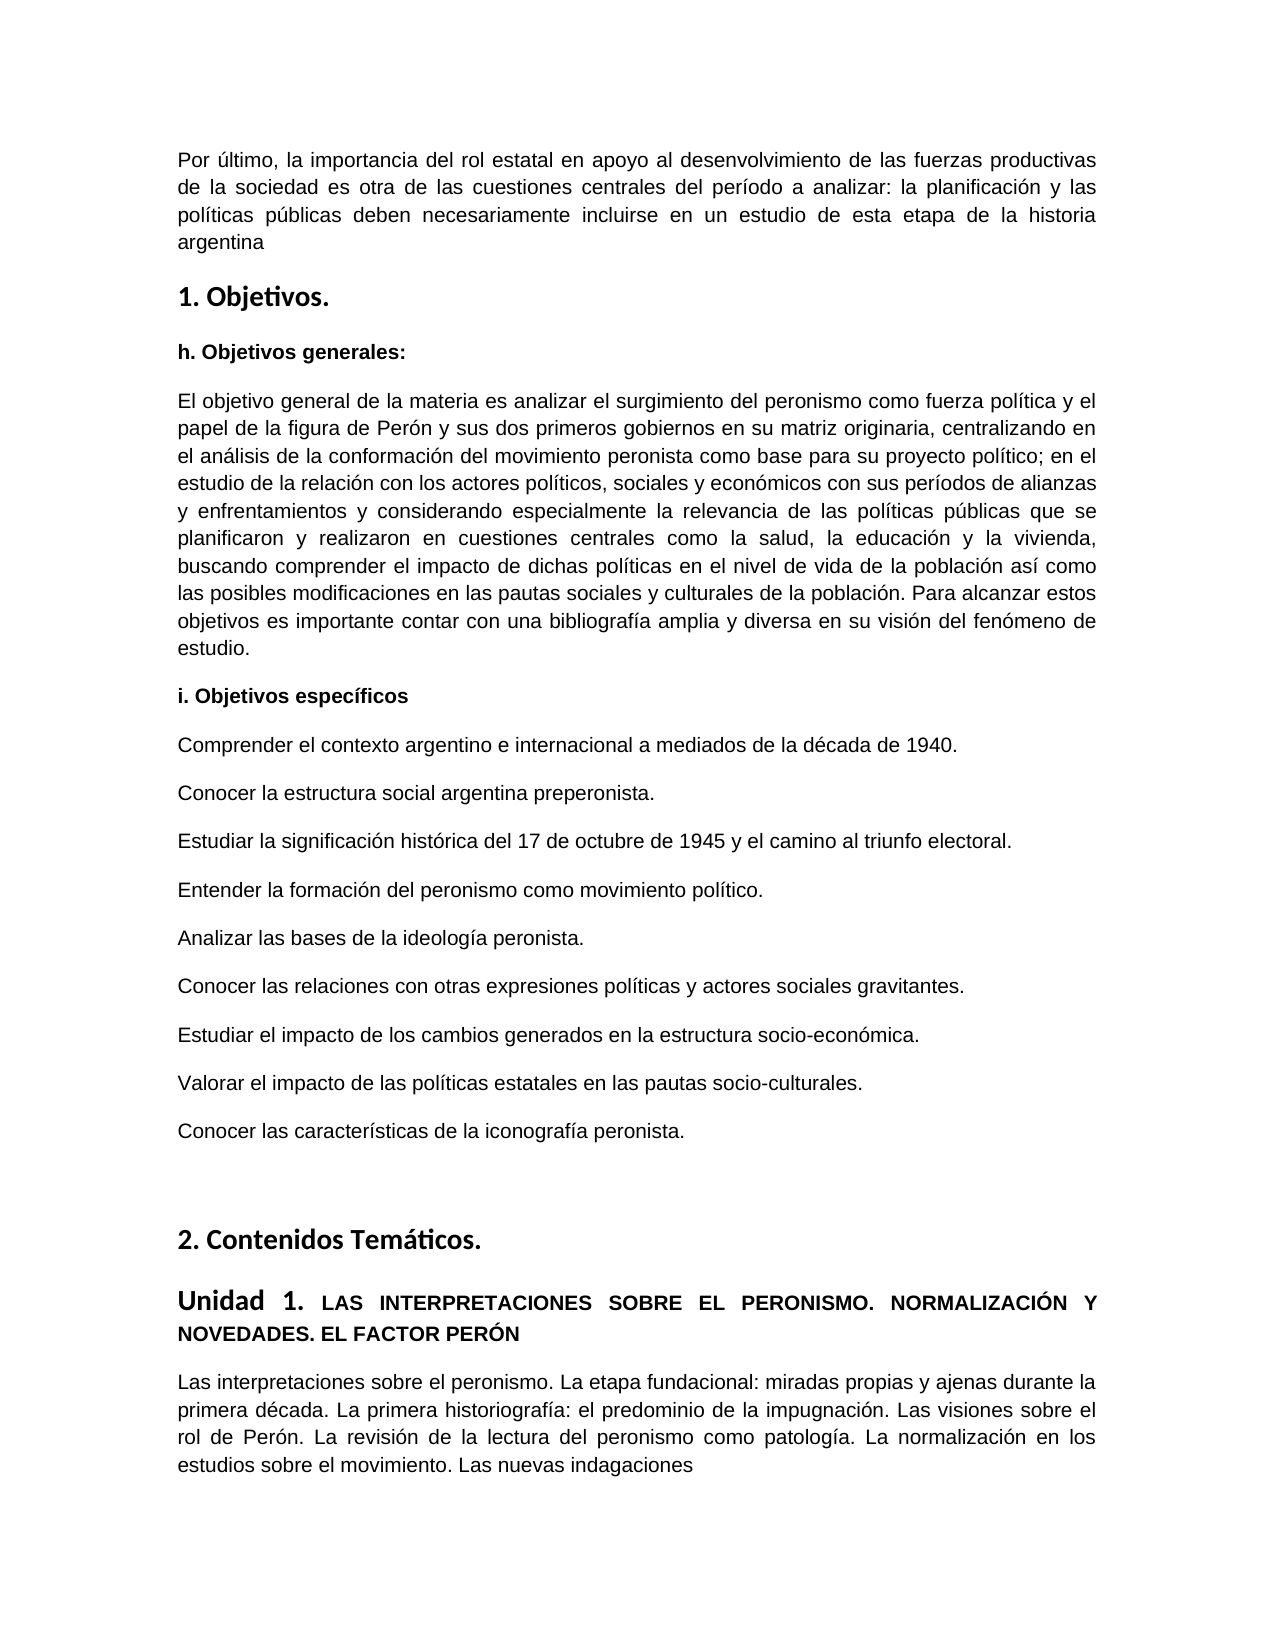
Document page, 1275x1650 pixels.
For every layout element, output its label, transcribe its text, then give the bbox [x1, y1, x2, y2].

text Conocer la estructura social argentina preperonista. [177, 781, 1098, 805]
text Entender la formación del peronismo como movimiento político. [177, 878, 1098, 902]
text Comprender el contexto argentino e internacional a mediados de la década de 1940. [177, 733, 1098, 757]
text Por último, la importancia del rol estatal en apoyo al desenvolvimiento de las fuerzas productivas de la sociedad es otra de las cuestiones centrales del período a analizar: la planificación y las políticas públicas deben necesariamente incluirse en un estudio de esta etapa de la historia argentina [177, 148, 1098, 254]
text El objetivo general de la materia es analizar el surgimiento del peronismo como fuerza política y el papel de la figura de Perón y sus dos primeros gobiernos en su matriz originaria, centralizando en el análisis de la conformación del movimiento peronista como base para su proyecto político; en el estudio de la relación con los actores políticos, sociales y económicos con sus períodos de alianzas y enfrentamientos y considerando especialmente la relevancia de las políticas públicas que se planificaron y realizaron en cuestiones centrales como la salud, la educación y la vivienda, buscando comprender el impacto de dichas políticas en el nivel de vida de la población así como las posibles modificaciones en las pautas sociales y culturales de la población. Para alcanzar estos objetivos es importante contar con una bibliografía amplia y diversa en su visión del fenómeno de estudio. [177, 388, 1098, 660]
text Conocer las relaciones con otras expresiones políticas y actores sociales gravitantes. [177, 974, 1098, 998]
text Las interpretaciones sobre el peronismo. La etapa fundacional: miradas propias y ajenas durante la primera década. La primera historiografía: el predominio de la impugnación. Las visiones sobre el rol de Perón. La revisión de la lectura del peronismo como patología. La normalización en los estudios sobre el movimiento. Las nuevas indagaciones [177, 1370, 1098, 1476]
text 1. Objetivos. [177, 278, 1098, 314]
text 2. Contenidos Temáticos. [177, 1221, 1098, 1256]
text Estudiar el impacto de los cambios generados en la estructura socio-económica. [177, 1023, 1098, 1047]
text Conocer las características de la iconografía peronista. [177, 1119, 1098, 1143]
text h. Objetivos generales: [177, 340, 1098, 364]
text Valorar el impacto de las políticas estatales en las pautas socio-culturales. [177, 1071, 1098, 1095]
text Estudiar la significación histórica del 17 de octubre de 1945 y el camino al triunfo electoral. [177, 829, 1098, 853]
text Unidad 1. LAS INTERPRETACIONES SOBRE EL PERONISMO. NORMALIZACIÓN Y NOVEDADES. EL FACTOR PERÓN [177, 1282, 1098, 1346]
text i. Objetivos específicos [177, 684, 1098, 708]
text Analizar las bases de la ideología peronista. [177, 926, 1098, 950]
